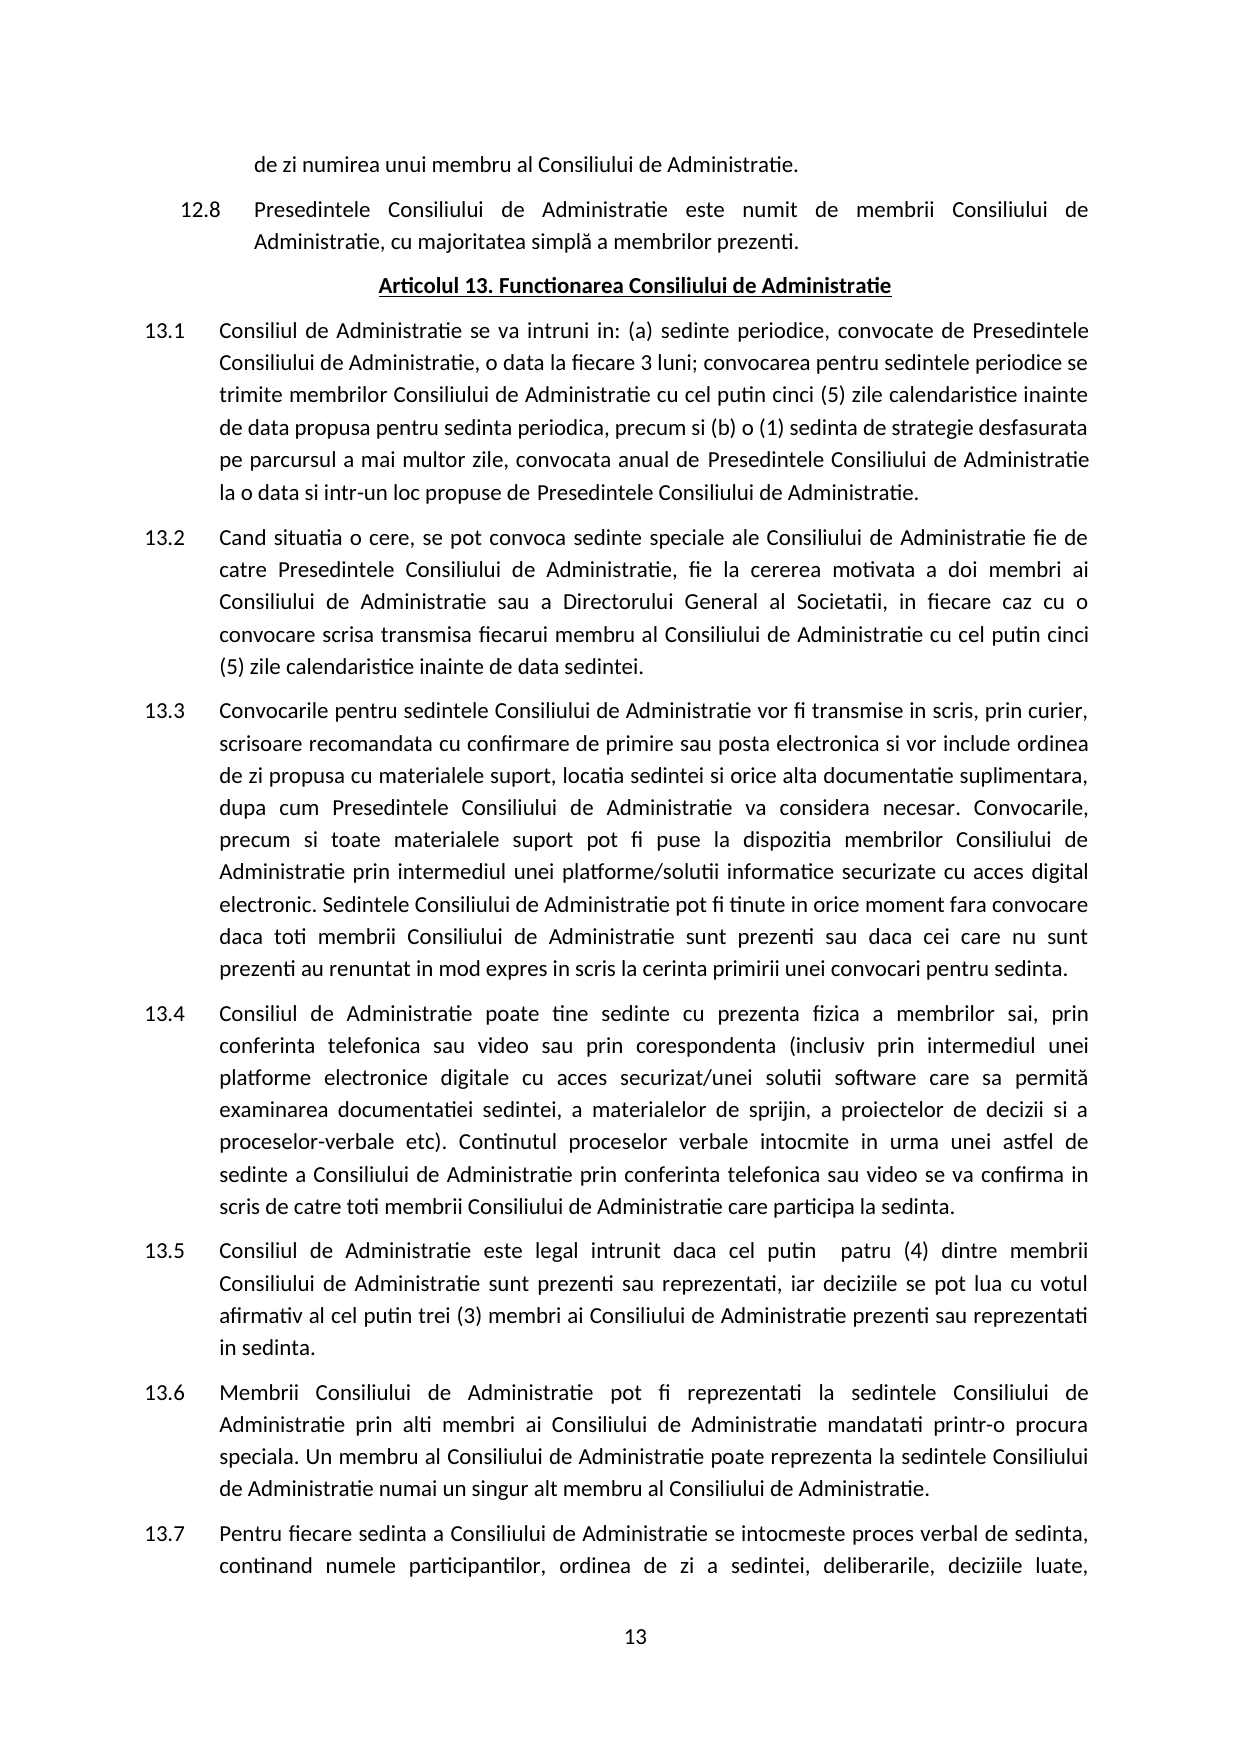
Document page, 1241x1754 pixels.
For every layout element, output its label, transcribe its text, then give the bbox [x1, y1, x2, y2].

list Cand situatia o cere, se pot convoca sedinte speciale ale Consiliului de Administratie fie de catre Presedintele Consiliului de Administratie, fie la cererea motivata a doi membri ai Consiliului de Administratie sau a Directorului General al Societatii, in fiecare caz cu o convocare scrisa transmisa fiecarui membru al Consiliului de Administratie cu cel putin cinci (5) zile calendaristice inainte de data sedintei. [144, 523, 1090, 680]
text Articolul 13. Functionarea Consiliului de Administratie [180, 272, 1090, 299]
list Consiliul de Administratie poate tine sedinte cu prezenta fizica a membrilor sai, prin conferinta telefonica sau video sau prin corespondenta (inclusiv prin intermediul unei platforme electronice digitale cu acces securizat/unei solutii software care sa permită examinarea documentatiei sedintei, a materialelor de sprijin, a proiectelor de decizii si a proceselor-verbale etc). Continutul proceselor verbale intocmite in urma unei astfel de sedinte a Consiliului de Administratie prin conferinta telefonica sau video se va confirma in scris de catre toti membrii Consiliului de Administratie care participa la sedinta. [144, 999, 1090, 1220]
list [180, 150, 1090, 178]
list Convocarile pentru sedintele Consiliului de Administratie vor fi transmise in scris, prin curier, scrisoare recomandata cu confirmare de primire sau posta electronica si vor include ordinea de zi propusa cu materialele suport, locatia sedintei si orice alta documentatie suplimentara, dupa cum Presedintele Consiliului de Administratie va considera necesar. Convocarile, precum si toate materialele suport pot fi puse la dispozitia membrilor Consiliului de Administratie prin intermediul unei platforme/solutii informatice securizate cu acces digital electronic. Sedintele Consiliului de Administratie pot fi tinute in orice moment fara convocare daca toti membrii Consiliului de Administratie sunt prezenti sau daca cei care nu sunt prezenti au renuntat in mod expres in scris la cerinta primirii unei convocari pentru sedinta. [144, 697, 1090, 982]
list Membrii Consiliului de Administratie pot fi reprezentati la sedintele Consiliului de Administratie prin alti membri ai Consiliului de Administratie mandatati printr-o procura speciala. Un membru al Consiliului de Administratie poate reprezenta la sedintele Consiliului de Administratie numai un singur alt membru al Consiliului de Administratie. [144, 1378, 1090, 1502]
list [144, 1519, 1090, 1579]
list Consiliul de Administratie se va intruni in: (a) sedinte periodice, convocate de Presedintele Consiliului de Administratie, o data la fiecare 3 luni; convocarea pentru sedintele periodice se trimite membrilor Consiliului de Administratie cu cel putin cinci (5) zile calendaristice inainte de data propusa pentru sedinta periodica, precum si (b) o (1) sedinta de strategie desfasurata pe parcursul a mai multor zile, convocata anual de Presedintele Consiliului de Administratie la o data si intr-un loc propuse de Presedintele Consiliului de Administratie. [144, 316, 1090, 506]
list Consiliul de Administratie este legal intrunit daca cel putin patru (4) dintre membrii Consiliului de Administratie sunt prezenti sau reprezentati, iar deciziile se pot lua cu votul afirmativ al cel putin trei (3) membri ai Consiliului de Administratie prezenti sau reprezentati in sedinta. [144, 1237, 1090, 1361]
list Presedintele Consiliului de Administratie este numit de membrii Consiliului de Administratie, cu majoritatea simplă a membrilor prezenti. [180, 195, 1090, 255]
